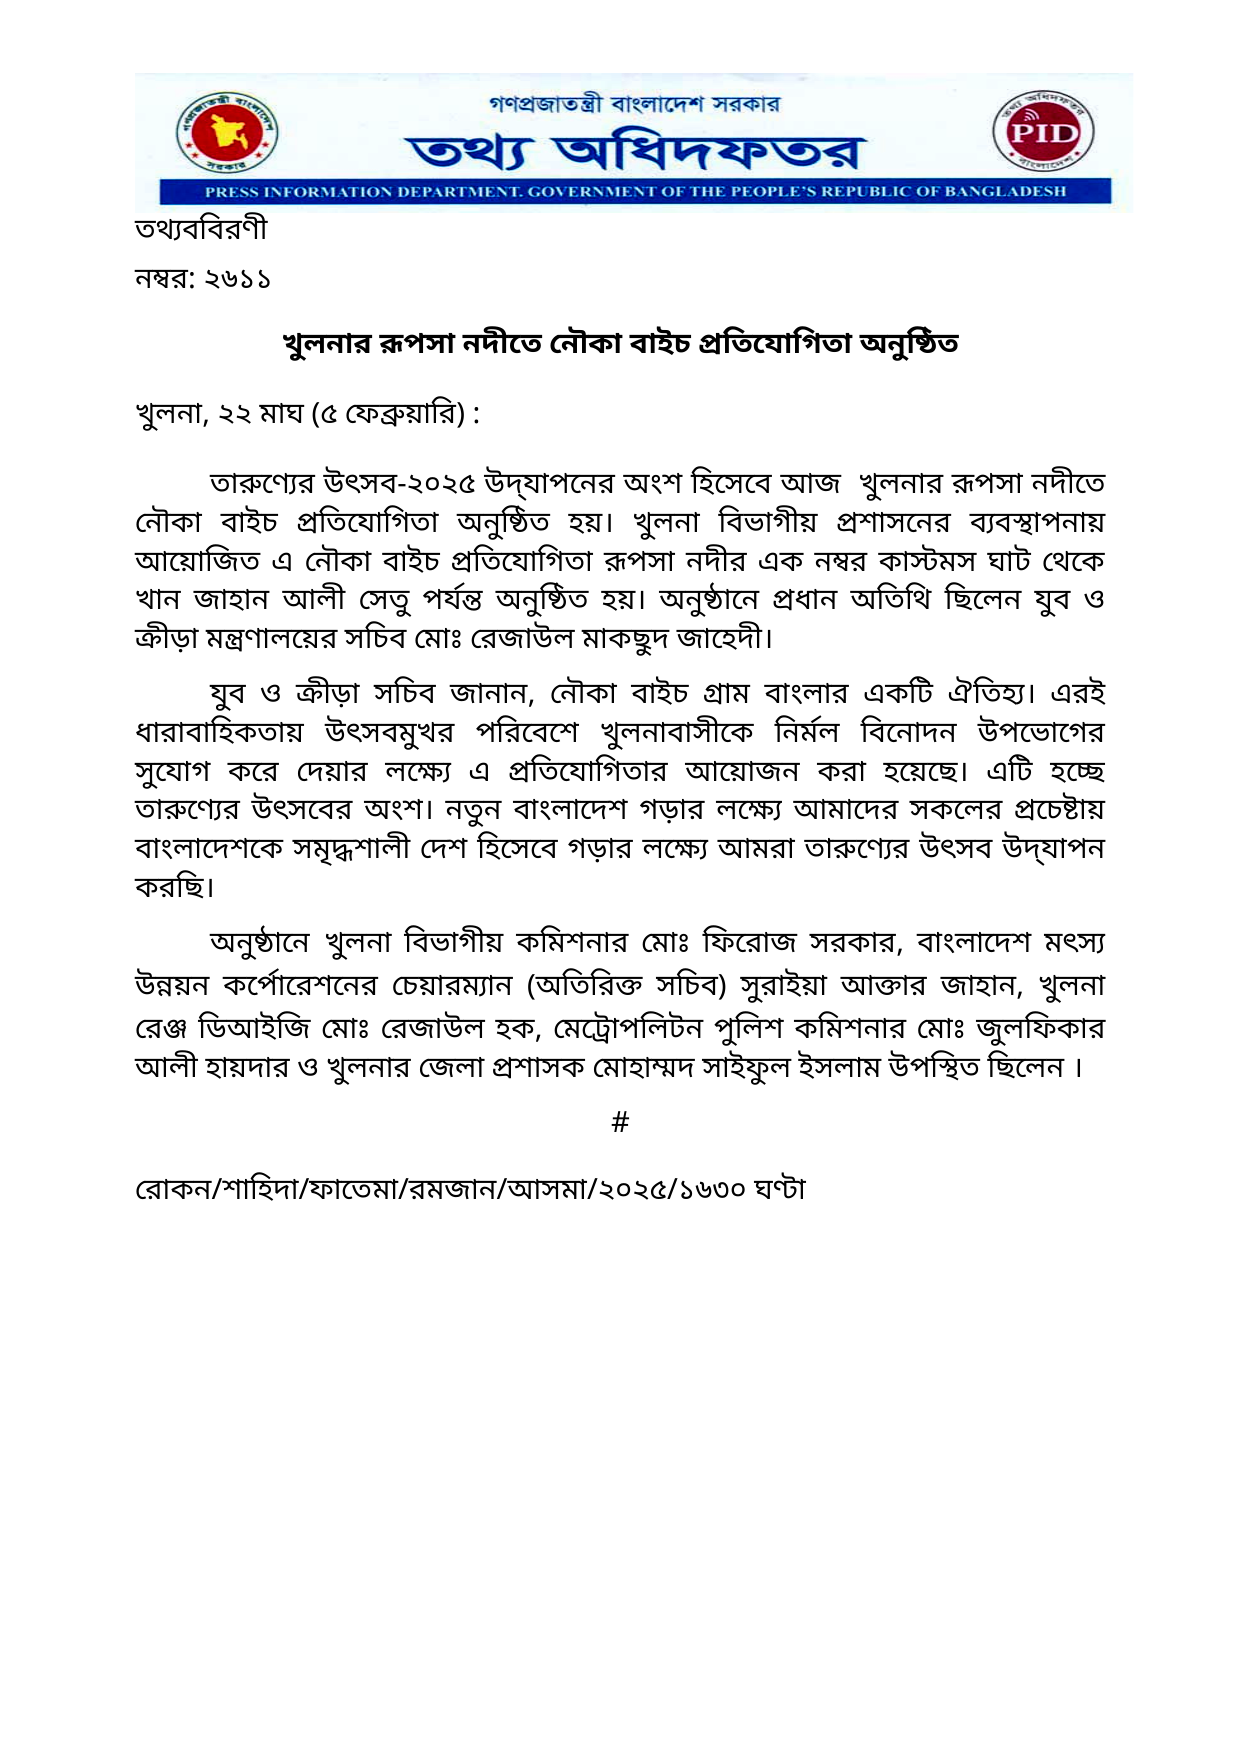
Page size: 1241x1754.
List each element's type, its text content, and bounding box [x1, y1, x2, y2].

text # [135, 1102, 1105, 1141]
text অনুষ্ঠানে খুলনা বিভাগীয় কমিশনার মোঃ ফিরোজ সরকার, বাংলাদেশ মৎস্য উন্নয়ন কর্পোরেশনের চেয়ারম্যান (অতিরিক্ত সচিব) সুরাইয়া আক্তার জাহান, খুলনা রেঞ্জ ডিআইজি মোঃ রেজাউল হক, মেট্রোপলিটন পুলিশ কমিশনার মোঃ জুলফিকার আলী হায়দার ও খুলনার জেলা প্রশাসক মোহাম্মদ সাইফুল ইসলাম উপস্থিত ছিলেন । [135, 921, 1105, 1089]
text তথ্যববিরণী নম্বর: ২৬১১ [135, 213, 1105, 300]
text যুব ও ক্রীড়া সচিব জানান, নৌকা বাইচ গ্রাম বাংলার একটি ঐতিহ্য। এরই ধারাবাহিকতায় উৎসবমুখর পরিবেশে খুলনাবাসীকে নির্মল বিনোদন উপভোগের সুযোগ করে দেয়ার লক্ষ্যে এ প্রতিযোগিতার আয়োজন করা হয়েছে। এটি হচ্ছে তারুণ্যের উৎসবের অংশ। নতুন বাংলাদেশ গড়ার লক্ষ্যে আমাদের সকলের প্রচেষ্টায় বাংলাদেশকে সমৃদ্ধশালী দেশ হিসেবে গড়ার লক্ষ্যে আমরা তারুণ্যের উৎসব উদ্‌যাপন করছি। [135, 673, 1105, 909]
text রোকন/শাহিদা/ফাতেমা/রমজান/আসমা/২০২৫/১৬৩০ ঘণ্টা [135, 1168, 1105, 1211]
text খুলনা, ২২ মাঘ (৫ ফেব্রুয়ারি) : [135, 392, 1105, 435]
text তারুণ্যের উৎসব-২০২৫ উদ্‌যাপনের অংশ হিসেবে আজ খুলনার রূপসা নদীতে নৌকা বাইচ প্রতিযোগিতা অনুষ্ঠিত হয়। খুলনা বিভাগীয় প্রশাসনের ব্যবস্থাপনায় আয়োজিত এ নৌকা বাইচ প্রতিযোগিতা রূপসা নদীর এক নম্বর কাস্টমস ঘাট থেকে খান জাহান আলী সেতু পর্যন্ত অনুষ্ঠিত হয়। অনুষ্ঠানে প্রধান অতিথি ছিলেন যুব ও ক্রীড়া মন্ত্রণালয়ের সচিব মোঃ রেজাউল মাকছুদ জাহেদী। [135, 462, 1105, 660]
text খুলনার রূপসা নদীতে নৌকা বাইচ প্রতিযোগিতা অনুষ্ঠিত [135, 327, 1105, 366]
